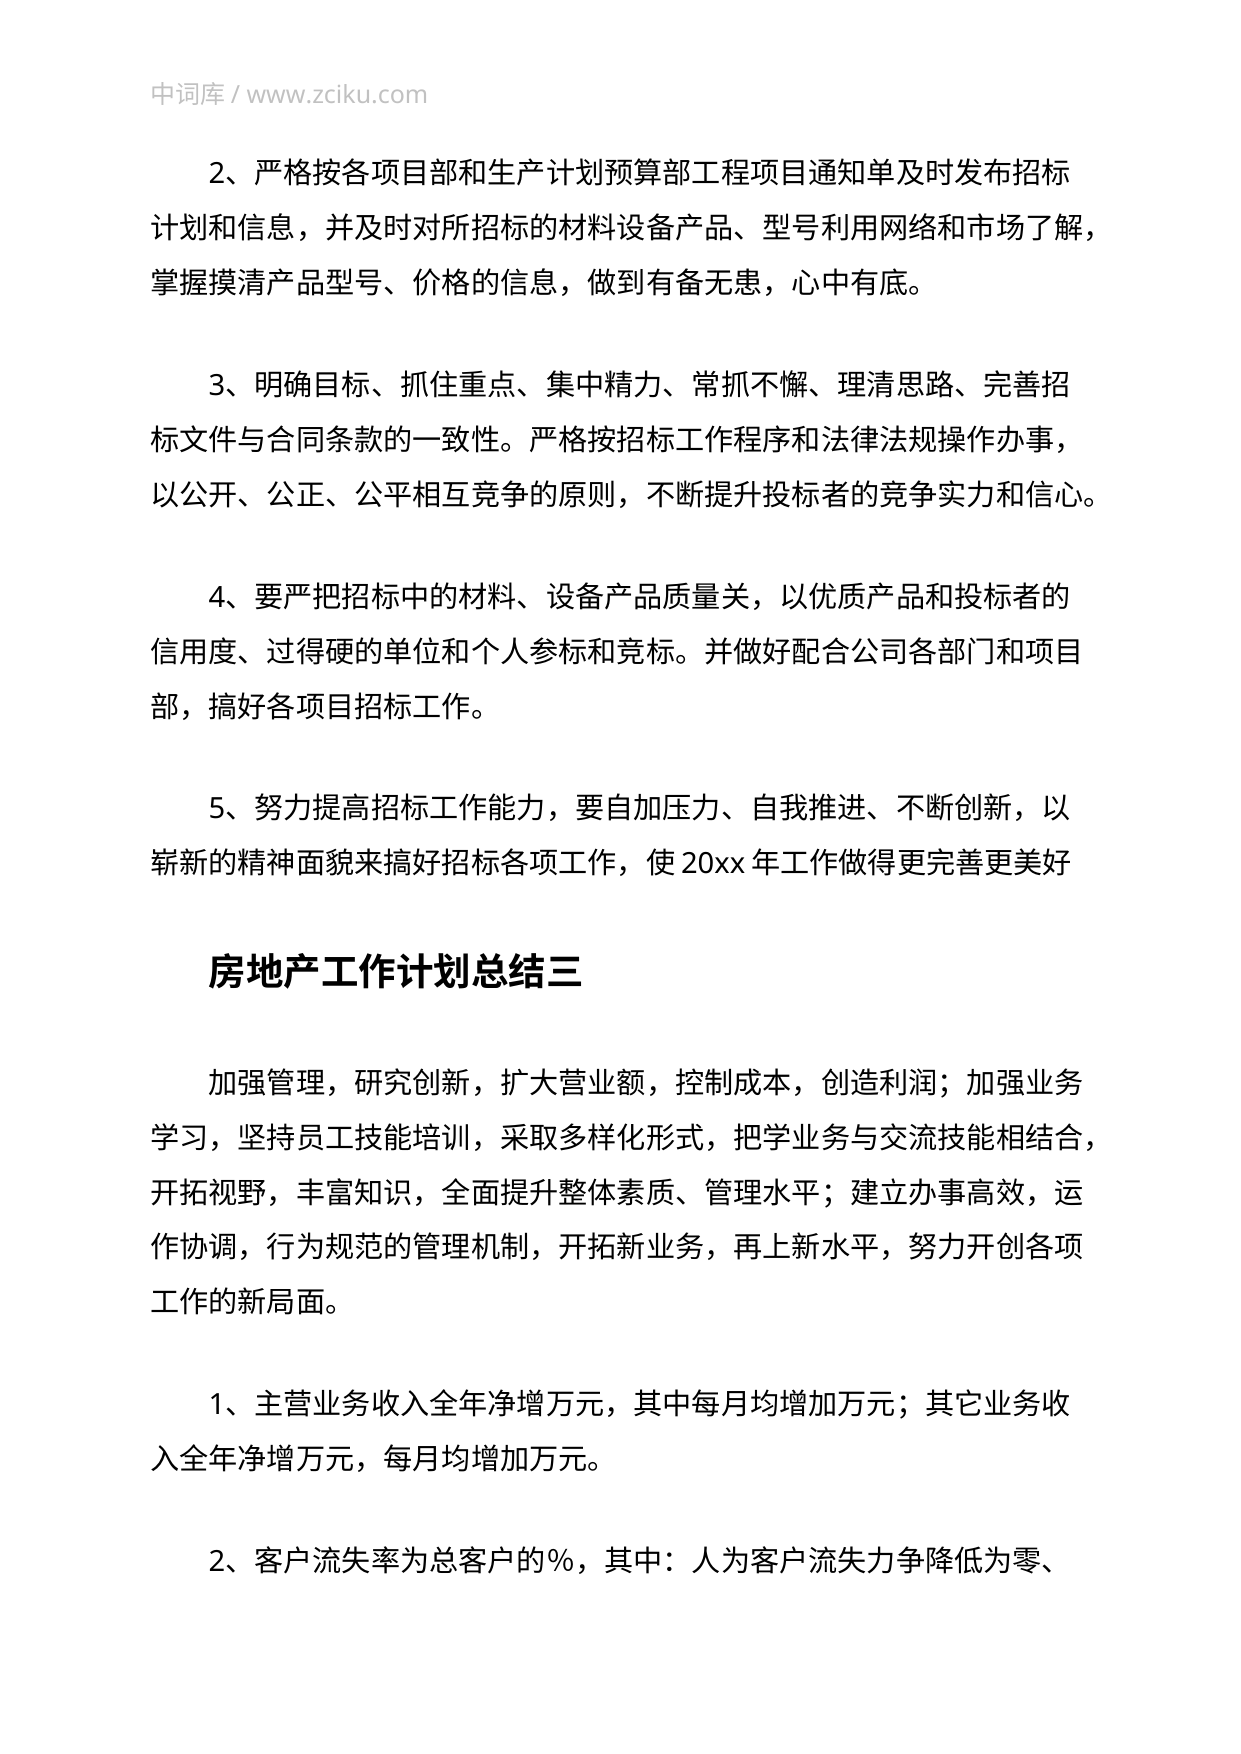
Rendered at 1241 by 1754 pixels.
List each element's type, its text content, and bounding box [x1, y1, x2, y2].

text 加强管理，研究创新，扩大营业额，控制成本，创造利润；加强业务学习，坚持员工技能培训，采取多样化形式，把学业务与交流技能相结合，开拓视野，丰富知识，全面提升整体素质、管理水平；建立办事高效，运作协调，行为规范的管理机制，开拓新业务，再上新水平，努力开创各项工作的新局面。 [150, 1059, 1090, 1321]
text 3、明确目标、抓住重点、集中精力、常抓不懈、理清思路、完善招标文件与合同条款的一致性。严格按招标工作程序和法律法规操作办事，以公开、公正、公平相互竞争的原则，不断提升投标者的竞争实力和信心。 [150, 362, 1090, 514]
text 1、主营业务收入全年净增万元，其中每月均增加万元；其它业务收入全年净增万元，每月均增加万元。 [150, 1381, 1090, 1478]
text 5、努力提高招标工作能力，要自加压力、自我推进、不断创新，以崭新的精神面貌来搞好招标各项工作，使20xx年工作做得更完善更美好 [150, 785, 1090, 882]
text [150, 1537, 1090, 1580]
text 房地产工作计划总结三 [150, 942, 1090, 996]
text 4、要严把招标中的材料、设备产品质量关，以优质产品和投标者的信用度、过得硬的单位和个人参标和竞标。并做好配合公司各部门和项目部，搞好各项目招标工作。 [150, 573, 1090, 726]
text 2、严格按各项目部和生产计划预算部工程项目通知单及时发布招标计划和信息，并及时对所招标的材料设备产品、型号利用网络和市场了解，掌握摸清产品型号、价格的信息，做到有备无患，心中有底。 [150, 150, 1090, 302]
